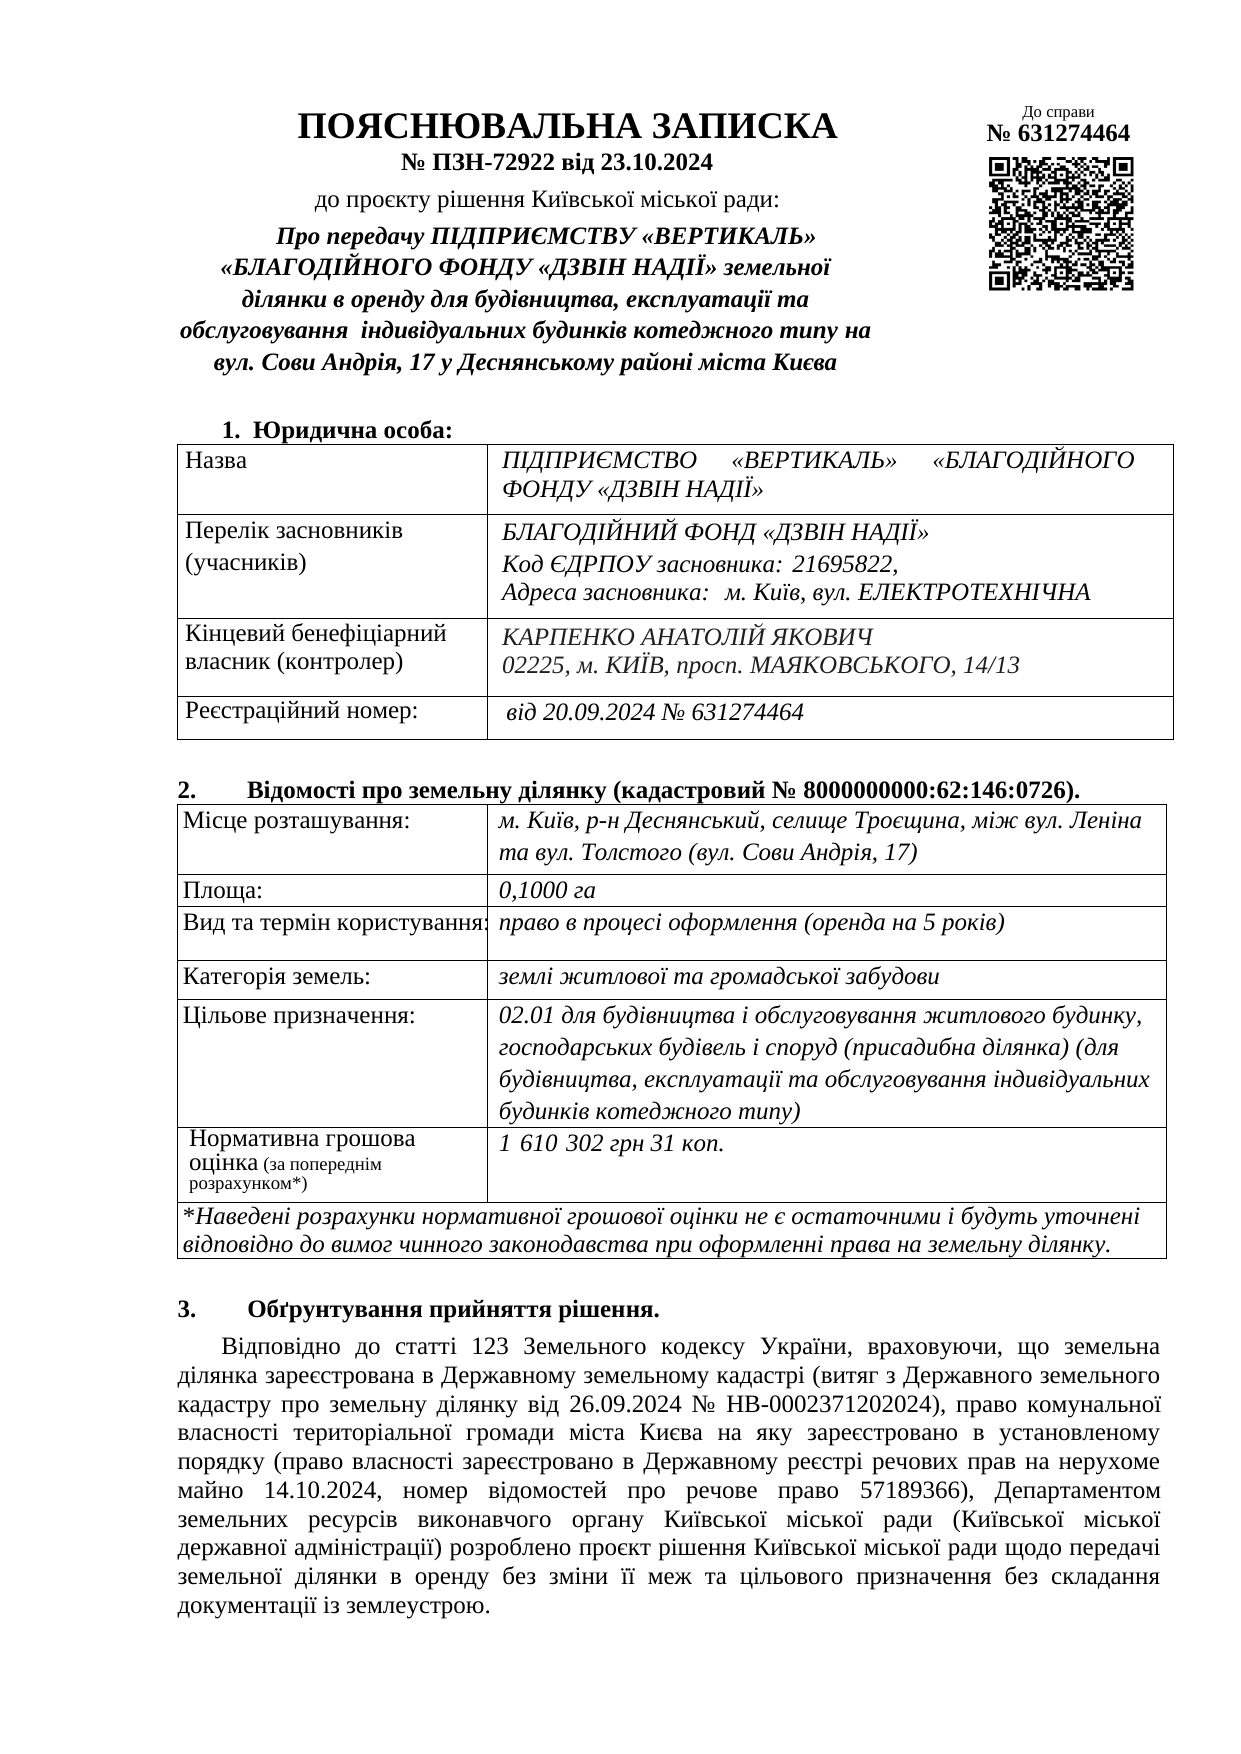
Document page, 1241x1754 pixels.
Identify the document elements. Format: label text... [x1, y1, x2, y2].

table_cell Категорія земель: [178, 961, 487, 999]
table_cell Нормативна грошова оцінка (за попереднім розрахунком*) [178, 1128, 487, 1202]
text № ПЗН-72922 від 23.10.2024 [315, 147, 758, 175]
table_header Місце розташування: [178, 805, 487, 874]
list Юридична особа: [222, 416, 1161, 444]
text до проєкту рішення Київської міської ради: [177, 184, 876, 212]
table_header ПІДПРИЄМСТВО «ВЕРТИКАЛЬ» «БЛАГОДІЙНОГО ФОНДУ «ДЗВІН НАДІЇ» [488, 445, 1173, 514]
text Відповідно до статті 123 Земельного кодексу України, враховуючи, що земельна ділянка зареєстрована в Державному земельному кадастрі (витяг з Державного земельного кадастру про земельну ділянку від 26.09.2024 № НВ-0002371202024), право комунальної власності територіальної громади міста Києва на яку зареєстровано в установленому порядку (право власності зареєстровано в Державному реєстрі речових прав на нерухоме майно 14.10.2024, номер відомостей про речове право 57189366), Департаментом земельних ресурсів виконавчого органу Київської міської ради (Київської міської державної адміністрації) розроблено проєкт рішення Київської міської ради щодо передачі земельної ділянки в оренду без зміни її меж та цільового призначення без складання документації із землеустрою. [177, 1331, 1161, 1619]
table_header Назва [178, 445, 487, 514]
table_cell землі житлової та громадської забудови [488, 961, 1166, 999]
table_cell 1 610 302 грн 31 коп. [488, 1128, 1166, 1202]
table_cell 02.01 для будівництва і обслуговування житлового будинку, господарських будівель і споруд (присадибна ділянка) (для будівництва, експлуатації та обслуговування індивідуальних будинків котеджного типу) [488, 1000, 1166, 1127]
table_cell право в процесі оформлення (оренда на 5 років) [488, 907, 1166, 960]
table_cell Перелік засновників (учасників) [178, 515, 487, 618]
table_cell КАРПЕНКО АНАТОЛІЙ ЯКОВИЧ 02225, м. КИЇВ, просп. МАЯКОВСЬКОГО, 14/13 [488, 619, 1173, 696]
picture [977, 146, 1145, 301]
table_cell БЛАГОДІЙНИЙ ФОНД «ДЗВІН НАДІЇ» Код ЄДРПОУ засновника: 21695822, Адреса засновника: м. Київ, вул. ЕЛЕКТРОТЕХНІЧНА [488, 515, 1173, 618]
list Відомості про земельну ділянку (кадастровий № 8000000000:62:146:0726). [177, 777, 1161, 804]
table_cell Вид та термін користування: [178, 907, 487, 960]
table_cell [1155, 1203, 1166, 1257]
text Про передачу ПІДПРИЄМСТВУ «ВЕРТИКАЛЬ» «БЛАГОДІЙНОГО ФОНДУ «ДЗВІН НАДІЇ» земельної ділянки в оренду для будівництва, експлуатації та обслуговування індивідуальних будинків котеджного типу на вул. Сови Андрія, 17 у Деснянському районі міста Києва [177, 221, 876, 376]
list Обґрунтування прийняття рішення. [177, 1296, 1161, 1323]
text ПОЯСНЮВАЛЬНА ЗАПИСКА [177, 103, 958, 147]
table_cell від 20.09.2024 № 631274464 [488, 697, 1173, 739]
table_header м. Київ, р-н Деснянський, селище Троєщина, між вул. Леніна та вул. Толстого (вул. Сови Андрія, 17) [488, 805, 1166, 874]
table_cell Площа: [178, 875, 487, 906]
table_cell 0,1000 га [488, 875, 1166, 906]
table_cell Кінцевий бенефіціарний власник (контролер) [178, 619, 487, 696]
table_cell Реєстраційний номер: [178, 697, 487, 739]
table_cell Цільове призначення: [178, 1000, 487, 1127]
